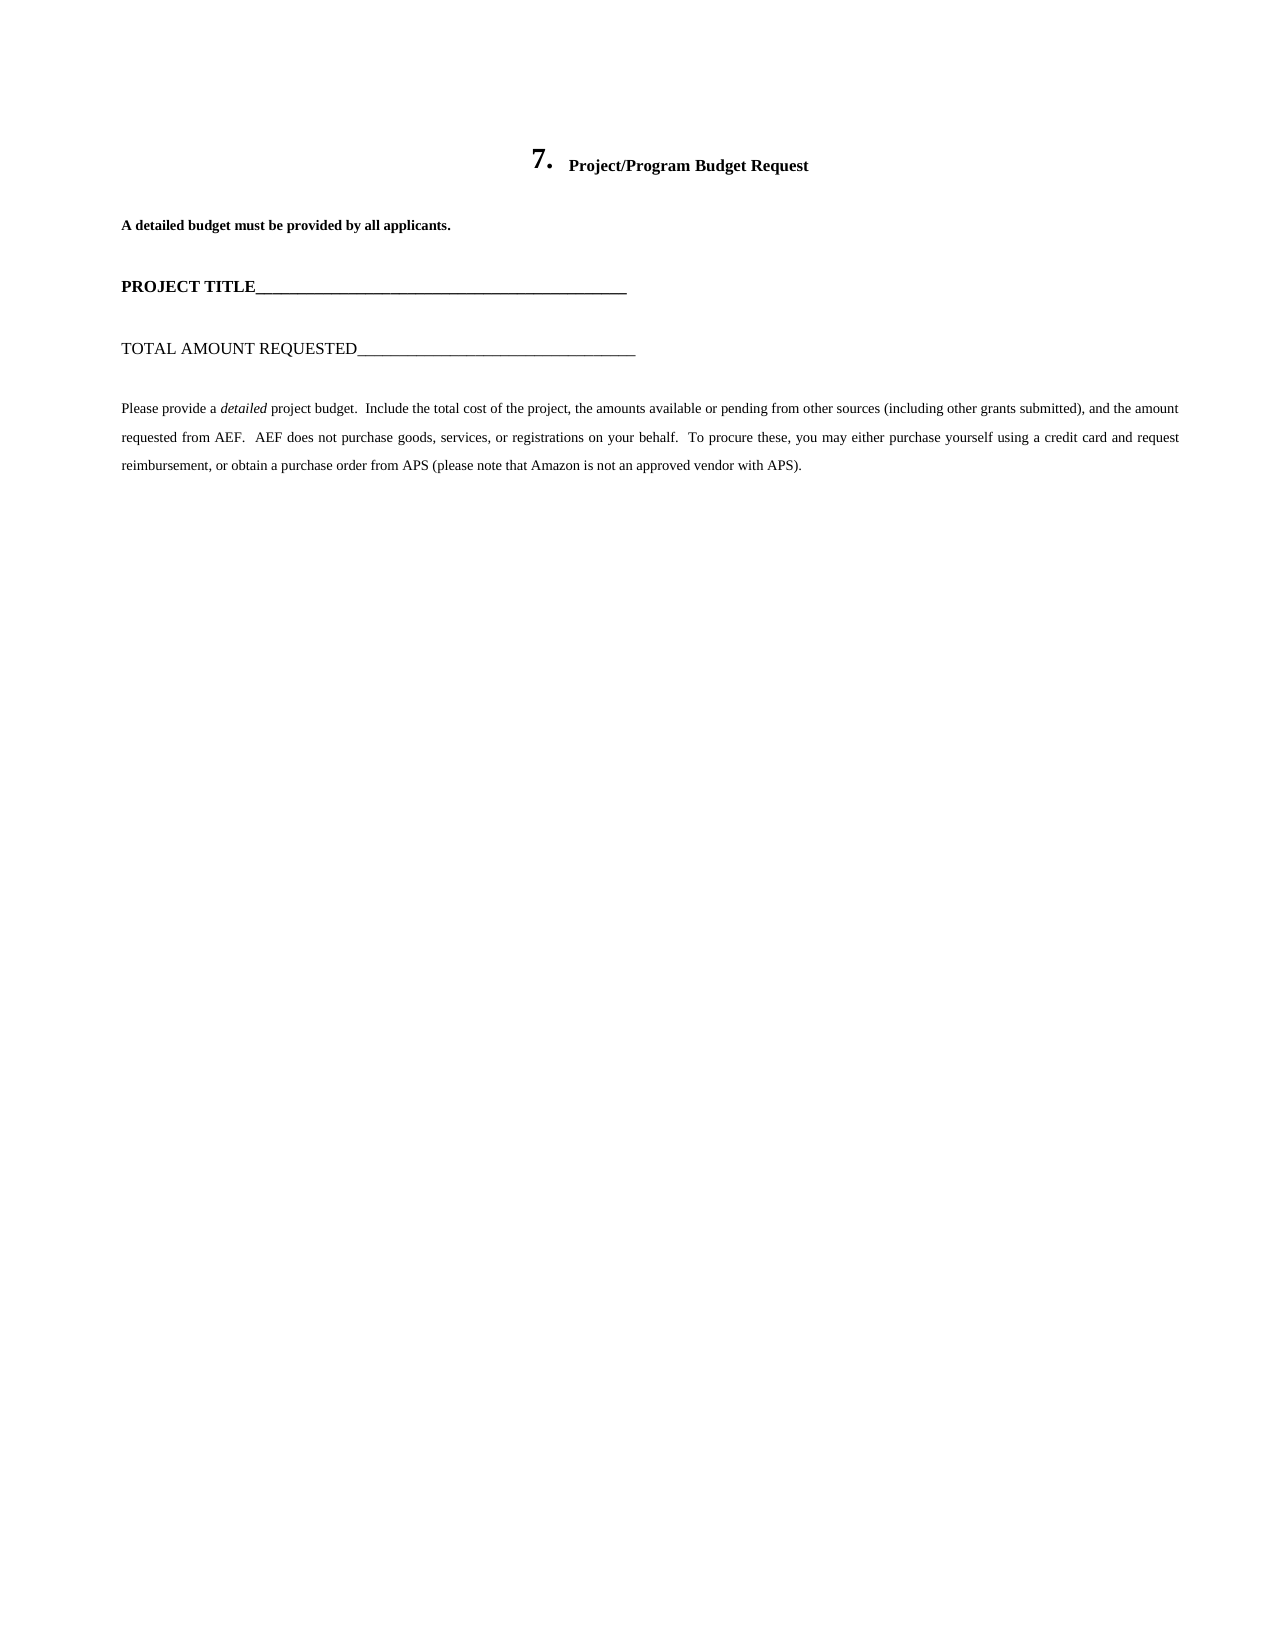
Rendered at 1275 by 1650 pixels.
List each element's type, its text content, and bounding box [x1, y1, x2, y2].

list Project/Program Budget Request [159, 142, 1181, 175]
text Please provide a detailed project budget. Include the total cost of the project, the amounts available or pending from other sources (including other grants submitted), and the amount requested from AEF. AEF does not purchase goods, services, or registrations on your behalf. To procure these, you may either purchase yourself using a credit card and request reimbursement, or obtain a purchase order from APS (please note that Amazon is not an approved vendor with APS). [121, 388, 1181, 474]
text A detailed budget must be provided by all applicants. [121, 204, 1181, 233]
subtitle PROJECT TITLE____________________________________________ [121, 262, 1181, 296]
text TOTAL AMOUNT REQUESTED_________________________________ [121, 325, 1181, 358]
